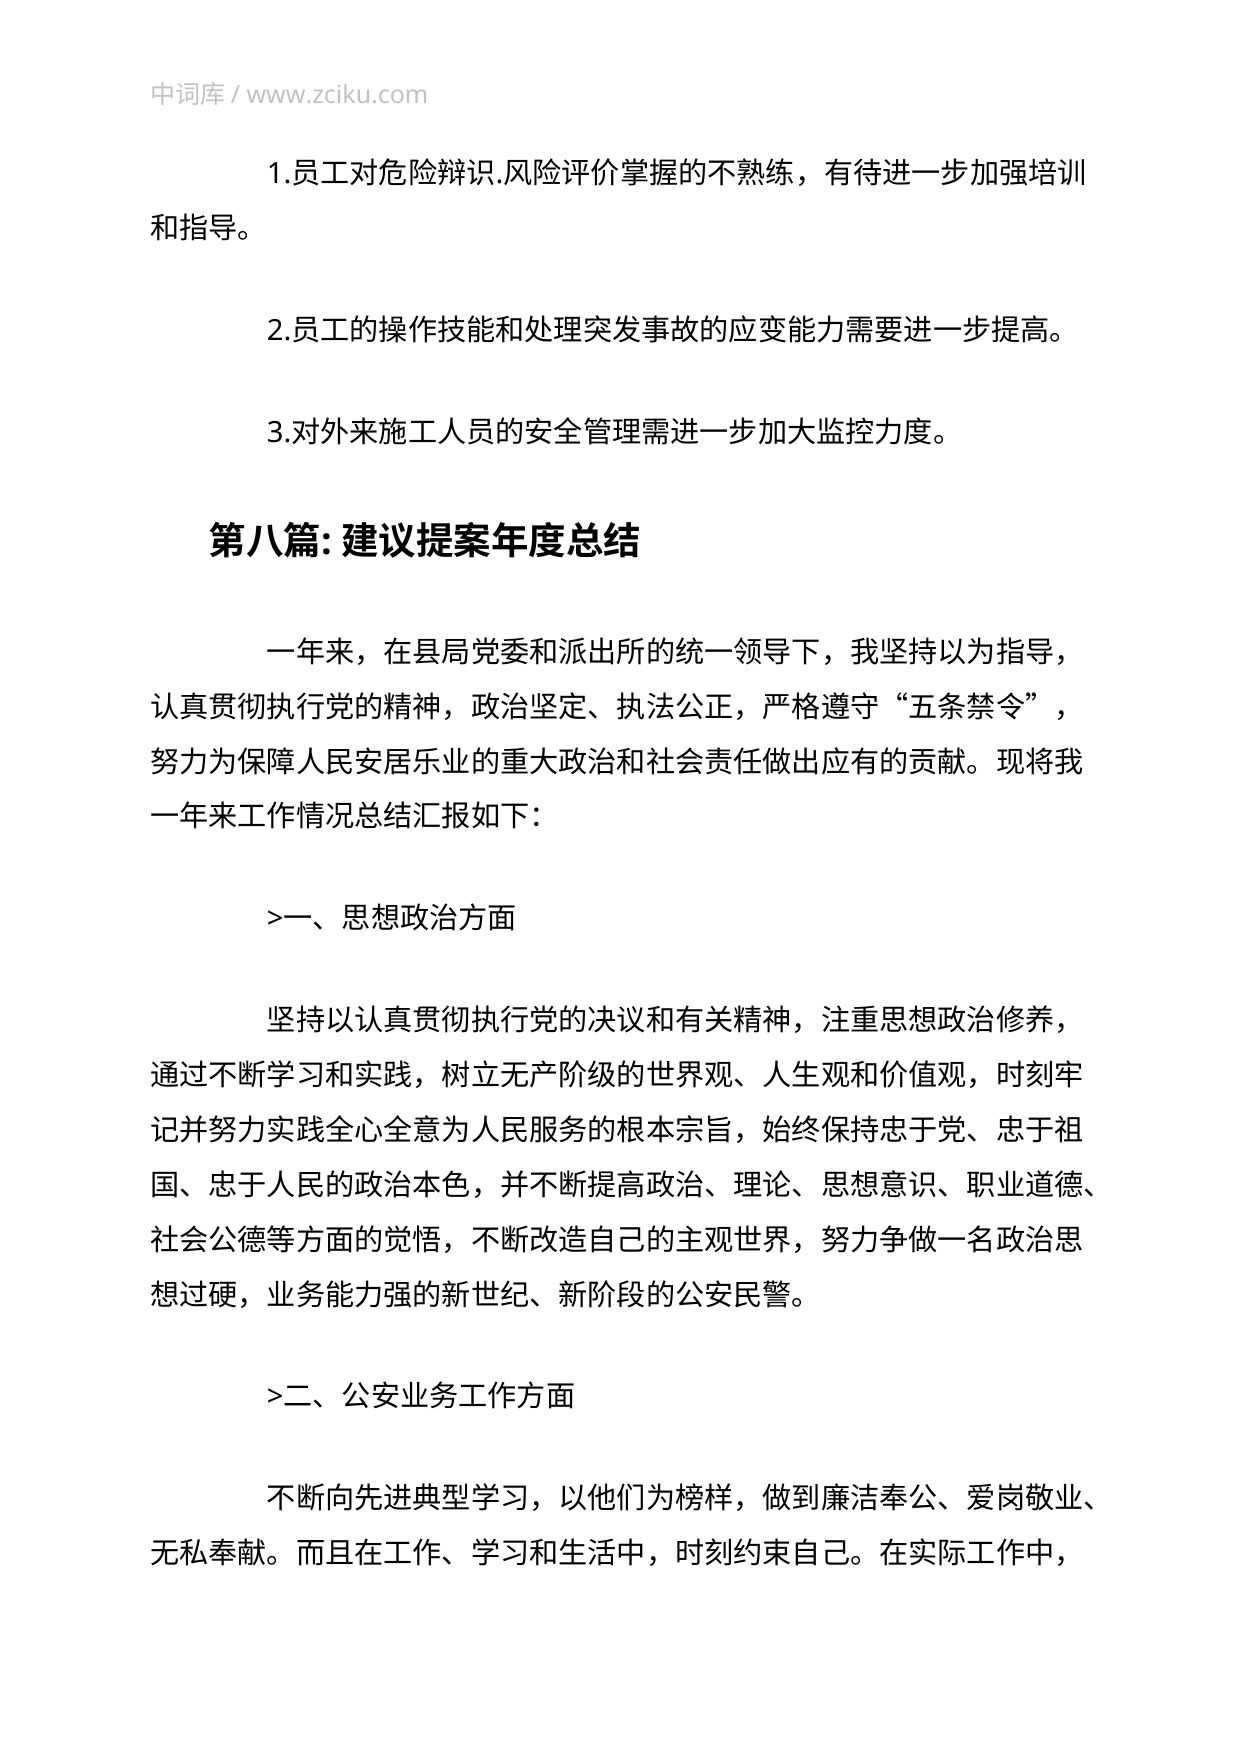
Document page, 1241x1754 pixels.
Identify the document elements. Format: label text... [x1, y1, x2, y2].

text 2.员工的操作技能和处理突发事故的应变能力需要进一步提高。 [150, 307, 1090, 349]
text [150, 1475, 1090, 1572]
text 第八篇: 建议提案年度总结 [150, 511, 1090, 565]
text 一年来，在县局党委和派出所的统一领导下，我坚持以为指导，认真贯彻执行党的精神，政治坚定、执法公正，严格遵守“五条禁令”，努力为保障人民安居乐业的重大政治和社会责任做出应有的贡献。现将我一年来工作情况总结汇报如下： [150, 628, 1090, 835]
text 3.对外来施工人员的安全管理需进一步加大监控力度。 [150, 409, 1090, 451]
text 1.员工对危险辩识.风险评价掌握的不熟练，有待进一步加强培训和指导。 [150, 150, 1090, 247]
text >二、公安业务工作方面 [150, 1373, 1090, 1415]
text 坚持以认真贯彻执行党的决议和有关精神，注重思想政治修养，通过不断学习和实践，树立无产阶级的世界观、人生观和价值观，时刻牢记并努力实践全心全意为人民服务的根本宗旨，始终保持忠于党、忠于祖国、忠于人民的政治本色，并不断提高政治、理论、思想意识、职业道德、社会公德等方面的觉悟，不断改造自己的主观世界，努力争做一名政治思想过硬，业务能力强的新世纪、新阶段的公安民警。 [150, 997, 1090, 1313]
text >一、思想政治方面 [150, 895, 1090, 937]
